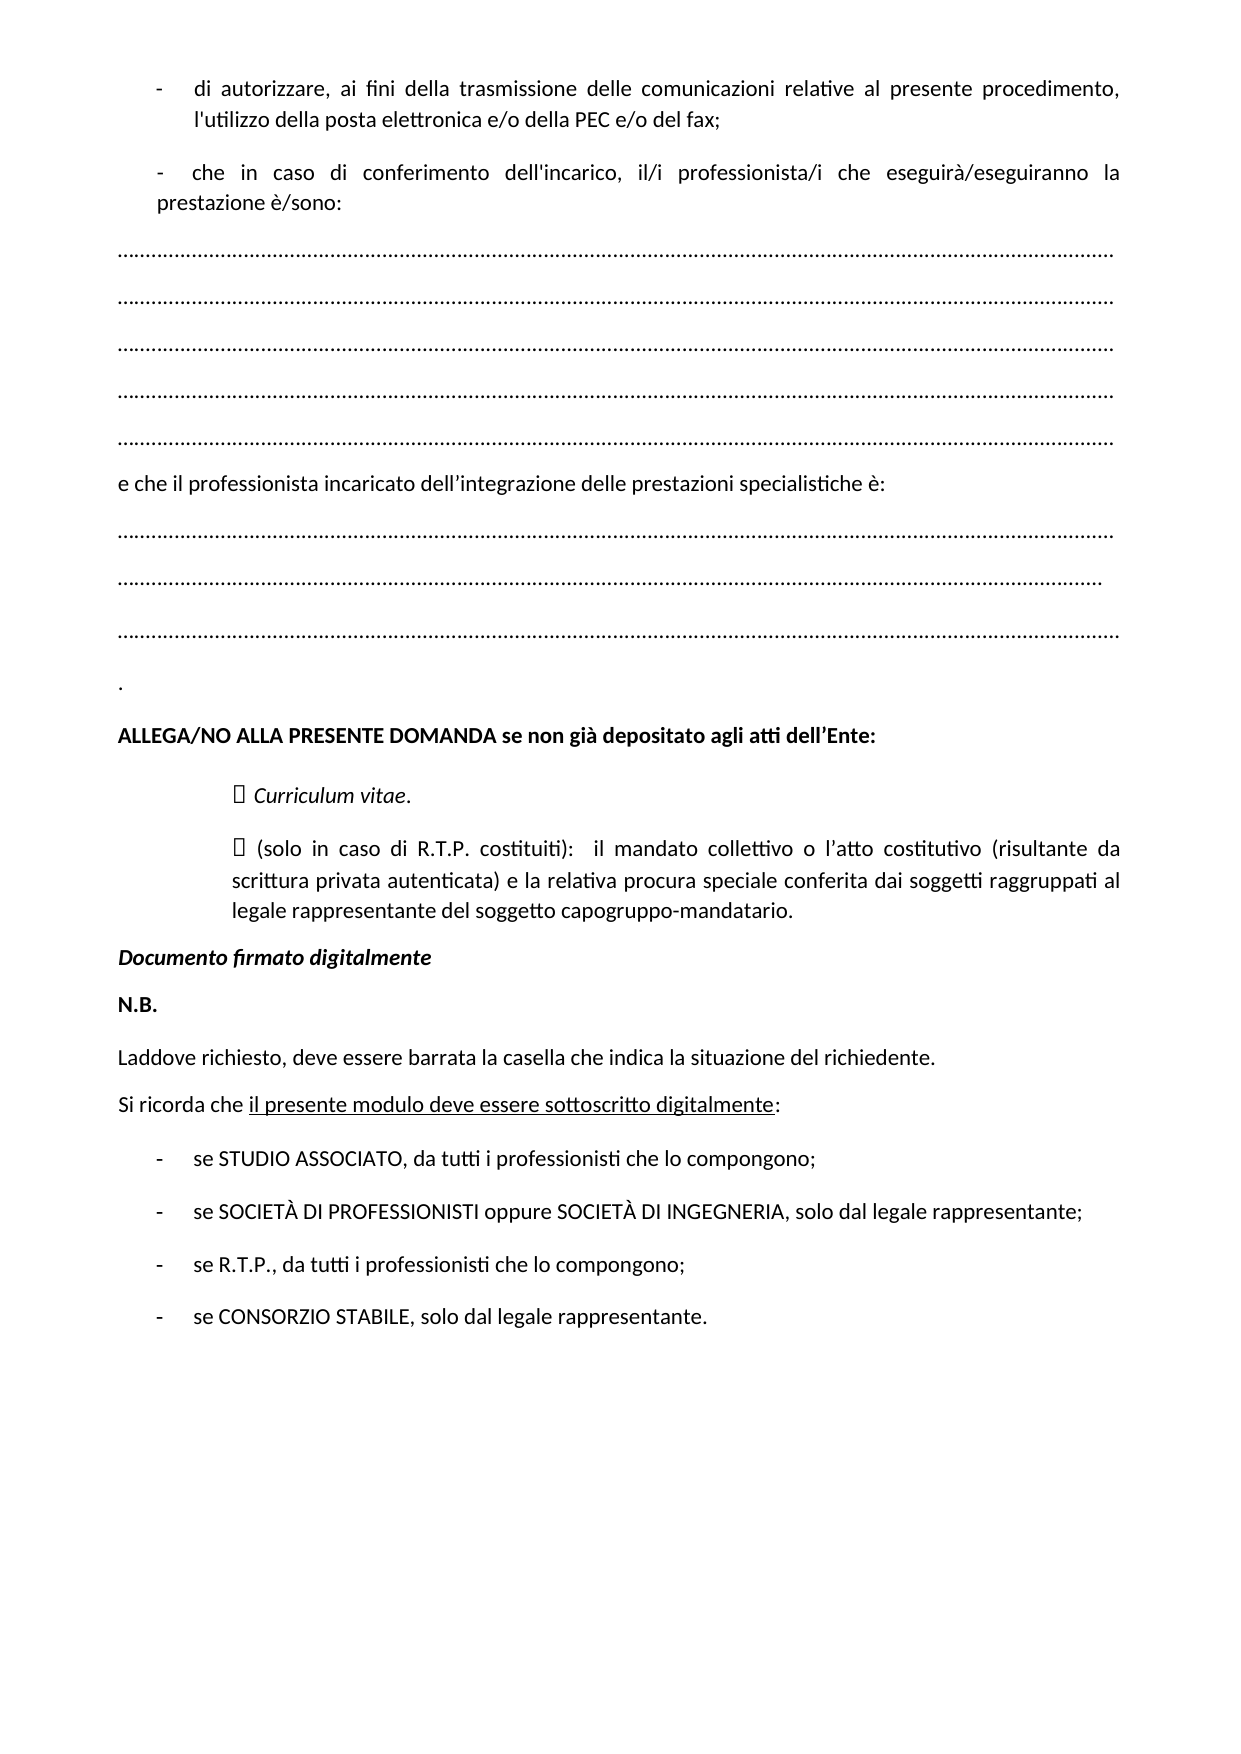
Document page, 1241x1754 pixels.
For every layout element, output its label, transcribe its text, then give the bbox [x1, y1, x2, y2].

text ….......................................................................................................................................................................... [118, 376, 1122, 404]
text ….......................................................................................................................................................................... [118, 423, 1122, 451]
list se R.T.P., da tutti i professionisti che lo compongono; [156, 1250, 1122, 1278]
text ….......................................................................................................................................................................... [118, 235, 1122, 263]
text ALLEGA/NO ALLA PRESENTE DOMANDA se non già depositato agli atti dell’Ente: [118, 721, 1122, 749]
text N.B. [118, 990, 1122, 1018]
text Si ricorda che il presente modulo deve essere sottoscritto digitalmente: [118, 1090, 1122, 1118]
text Documento firmato digitalmente [118, 943, 1122, 971]
text e che il professionista incaricato dell’integrazione delle prestazioni specialistiche è: [118, 469, 1122, 497]
list se STUDIO ASSOCIATO, da tutti i professionisti che lo compongono; [156, 1144, 1122, 1172]
text Laddove richiesto, deve essere barrata la casella che indica la situazione del richiedente. [118, 1043, 1122, 1071]
list se SOCIETÀ DI PROFESSIONISTI oppure SOCIETÀ DI INGEGNERIA, solo dal legale rappresentante; [156, 1197, 1122, 1225]
text  Curriculum vitae. [232, 776, 1122, 810]
text …........................................................................................................................................................................…............................................................................................................................................................................ [118, 563, 1122, 696]
text - che in caso di conferimento dell'incarico, il/i professionista/i che eseguirà/eseguiranno la prestazione è/sono: [157, 158, 1122, 216]
text ….......................................................................................................................................................................... [118, 329, 1122, 357]
text  (solo in caso di R.T.P. costituiti): il mandato collettivo o l’atto costitutivo (risultante da scrittura privata autenticata) e la relativa procura speciale conferita dai soggetti raggruppati al legale rappresentante del soggetto capogruppo-mandatario. [232, 830, 1122, 924]
text ….......................................................................................................................................................................... [118, 516, 1122, 544]
list se CONSORZIO STABILE, solo dal legale rappresentante. [156, 1302, 1122, 1331]
list di autorizzare, ai fini della trasmissione delle comunicazioni relative al presente procedimento, l'utilizzo della posta elettronica e/o della PEC e/o del fax; [156, 74, 1122, 133]
text ….......................................................................................................................................................................... [118, 282, 1122, 310]
